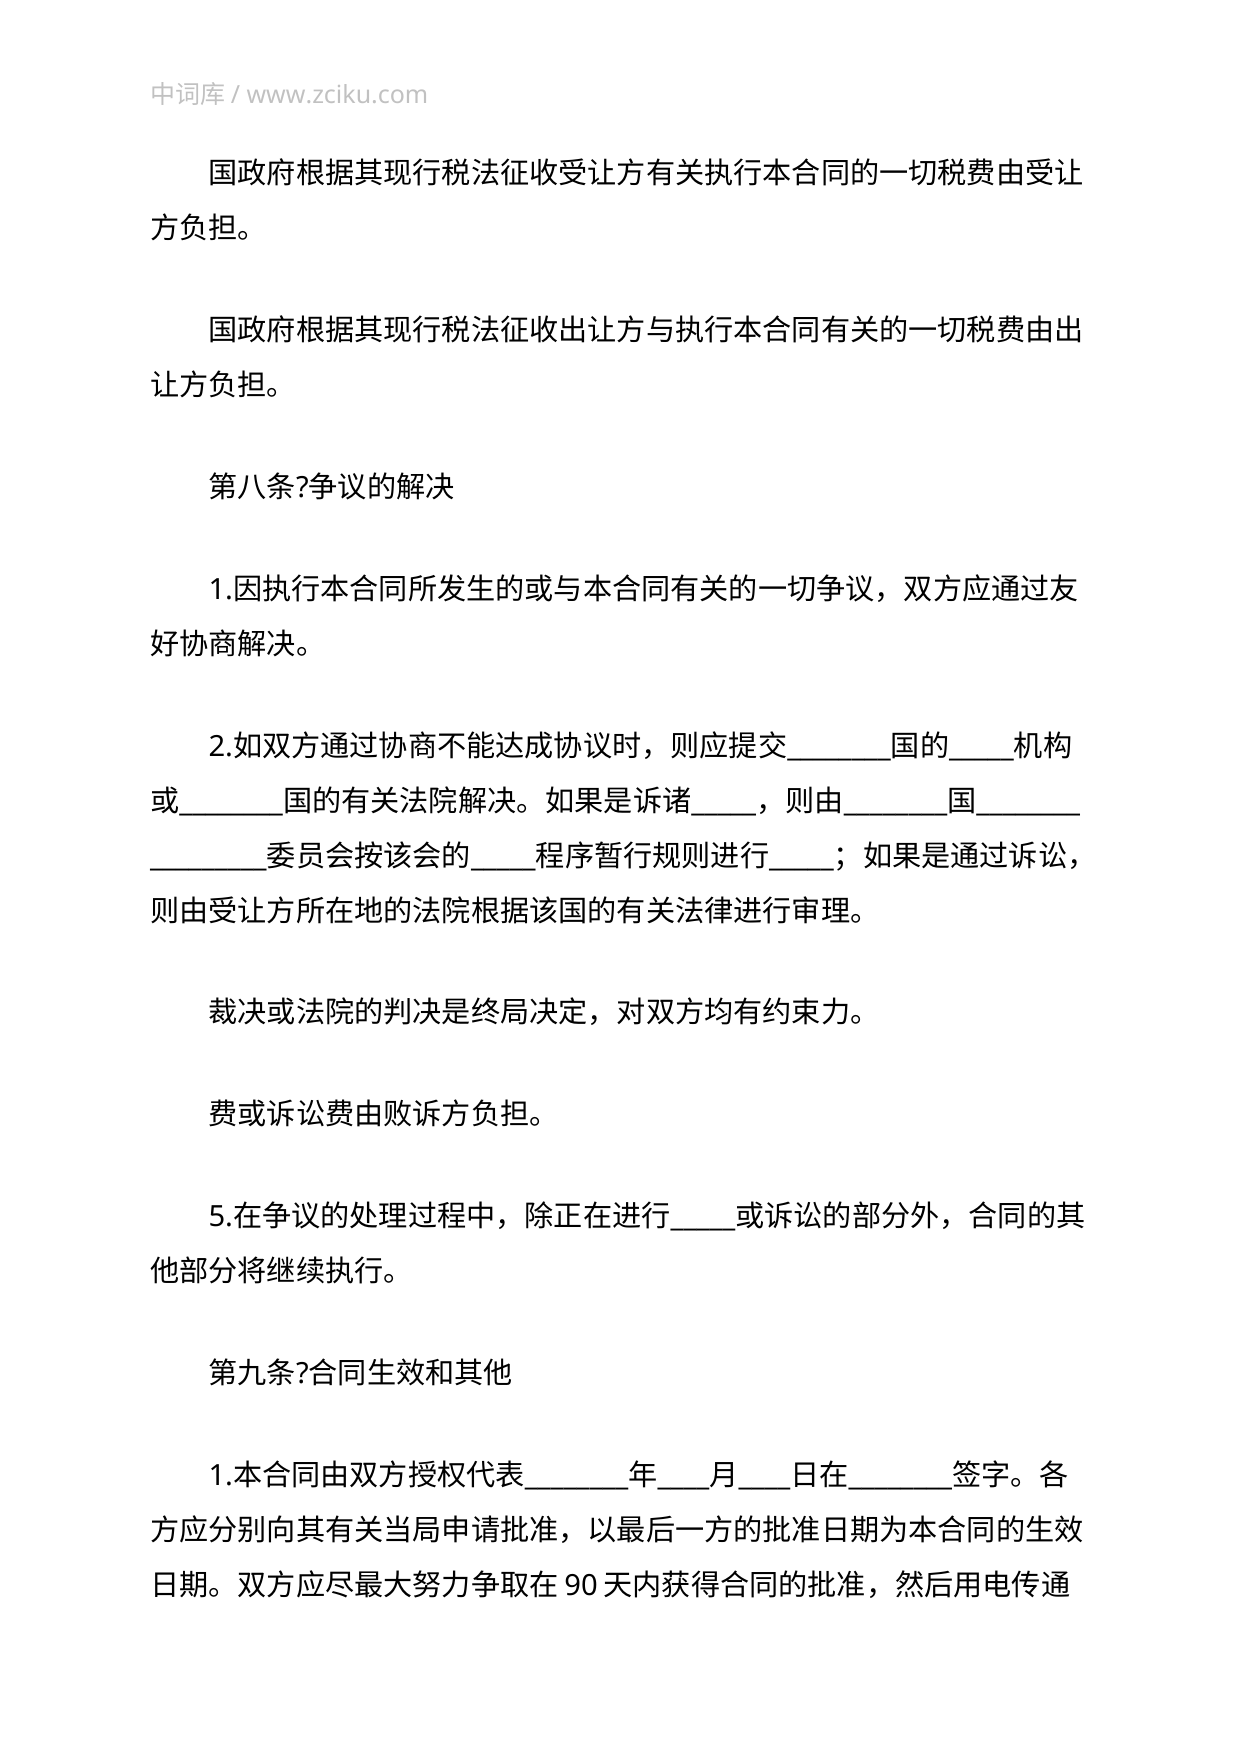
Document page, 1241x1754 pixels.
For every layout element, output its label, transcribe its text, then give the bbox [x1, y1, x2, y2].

text 第八条?争议的解决 [150, 463, 1090, 506]
text 裁决或法院的判决是终局决定，对双方均有约束力。 [150, 989, 1090, 1031]
text 1.因执行本合同所发生的或与本合同有关的一切争议，双方应通过友好协商解决。 [150, 565, 1090, 663]
text 国政府根据其现行税法征收出让方与执行本合同有关的一切税费由出让方负担。 [150, 307, 1090, 404]
text 费或诉讼费由败诉方负担。 [150, 1091, 1090, 1133]
text 第九条?合同生效和其他 [150, 1349, 1090, 1392]
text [150, 1451, 1090, 1603]
text 5.在争议的处理过程中，除正在进行_____或诉讼的部分外，合同的其他部分将继续执行。 [150, 1192, 1090, 1290]
text 2.如双方通过协商不能达成协议时，则应提交________国的_____机构或________国的有关法院解决。如果是诉诸_____，则由________国_________________委员会按该会的_____程序暂行规则进行_____；如果是通过诉讼，则由受让方所在地的法院根据该国的有关法律进行审理。 [150, 722, 1090, 929]
text 国政府根据其现行税法征收受让方有关执行本合同的一切税费由受让方负担。 [150, 150, 1090, 247]
